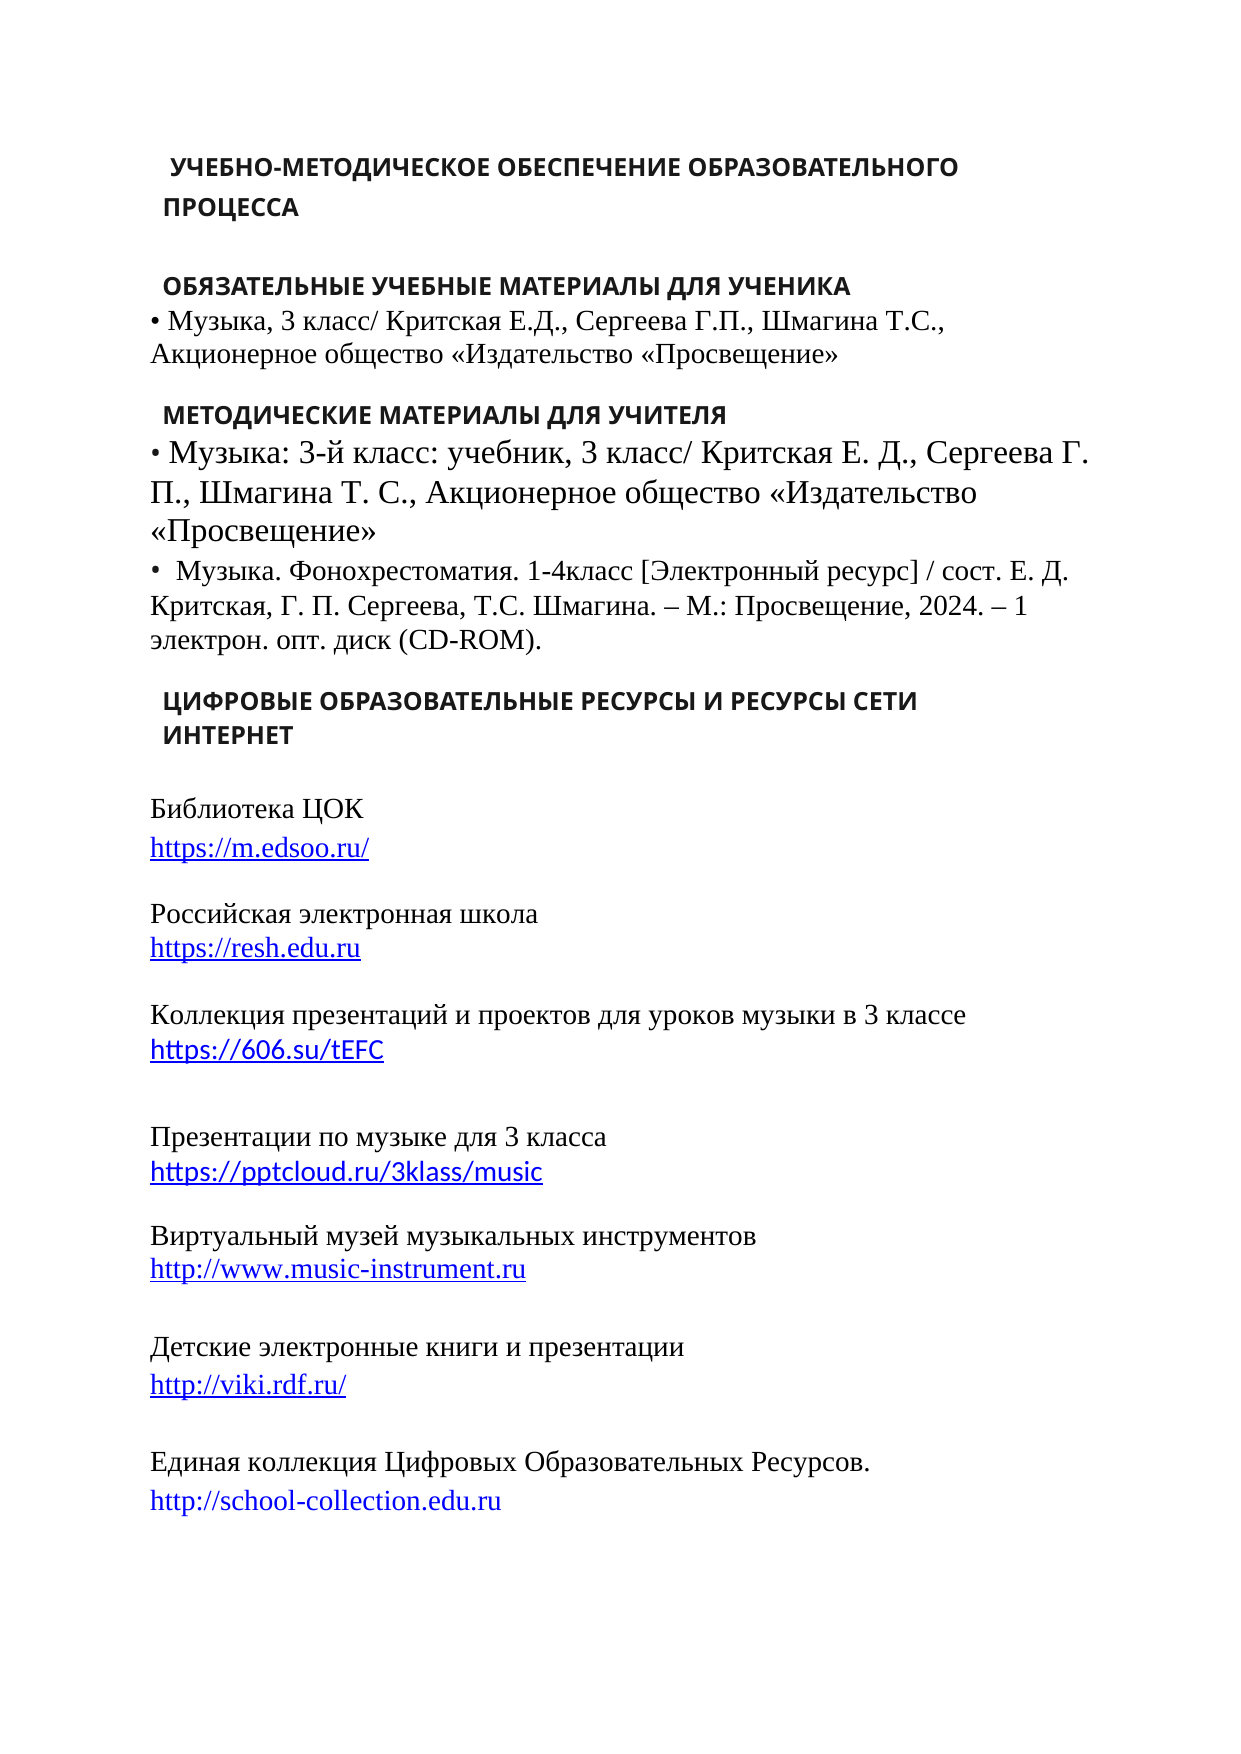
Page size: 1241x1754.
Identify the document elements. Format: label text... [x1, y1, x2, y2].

text ЦИФРОВЫЕ ОБРАЗОВАТЕЛЬНЫЕ РЕСУРСЫ И РЕСУРСЫ СЕТИ [162, 684, 1090, 718]
text Библиотека ЦОК [150, 791, 1090, 825]
text ‌Российская электронная школа https://resh.edu.ru [150, 897, 1089, 964]
text Единая коллекция Цифровых Образовательных Ресурсов. [150, 1444, 1090, 1478]
text Презентации по музыке для 3 класса [150, 1119, 1090, 1153]
text Коллекция презентаций и проектов для уроков музыки в 3 классе [150, 997, 1090, 1031]
text https://m.edsoo.ru/ [150, 830, 1090, 863]
text http://school-collection.edu.ru [150, 1483, 1090, 1516]
text https://pptcloud.ru/3klass/music [150, 1153, 1090, 1188]
text • Музыка, 3 класс/ Критская Е.Д., Сергеева Г.П., Шмагина Т.С., Акционерное общество «Издательство «Просвещение» [150, 303, 1089, 370]
text ‌• Музыка. Фонохрестоматия. 1-4класс [Электронный ресурс] / сост. Е. Д. Критская, Г. П. Сергеева, Т.С. Шмагина. – М.: Просвещение, 2024. – 1 электрон. опт. диск (CD-ROM).‌​ [150, 549, 1090, 656]
text Виртуальный музей музыкальных инструментов [150, 1218, 1089, 1252]
text ИНТЕРНЕТ [162, 718, 1090, 752]
text МЕТОДИЧЕСКИЕ МАТЕРИАЛЫ ДЛЯ УЧИТЕЛЯ [162, 398, 1090, 432]
text ​• Музыка: 3-й класс: учебник, 3 класс/ Критская Е. Д., Сергеева Г. П., Шмагина Т. С., Акционерное общество «Издательство «Просвещение» [150, 432, 1090, 549]
text ОБЯЗАТЕЛЬНЫЕ УЧЕБНЫЕ МАТЕРИАЛЫ ДЛЯ УЧЕНИКА [162, 268, 1090, 302]
text УЧЕБНО-МЕТОДИЧЕСКОЕ ОБЕСПЕЧЕНИЕ ОБРАЗОВАТЕЛЬНОГО ПРОЦЕССА [162, 150, 1090, 223]
text Детские электронные книги и презентации [150, 1329, 1090, 1362]
text http://www.music-instrument.ru [150, 1252, 1090, 1285]
text http://viki.rdf.ru/ [150, 1367, 1090, 1401]
text https://606.su/tEFC [150, 1031, 1090, 1066]
